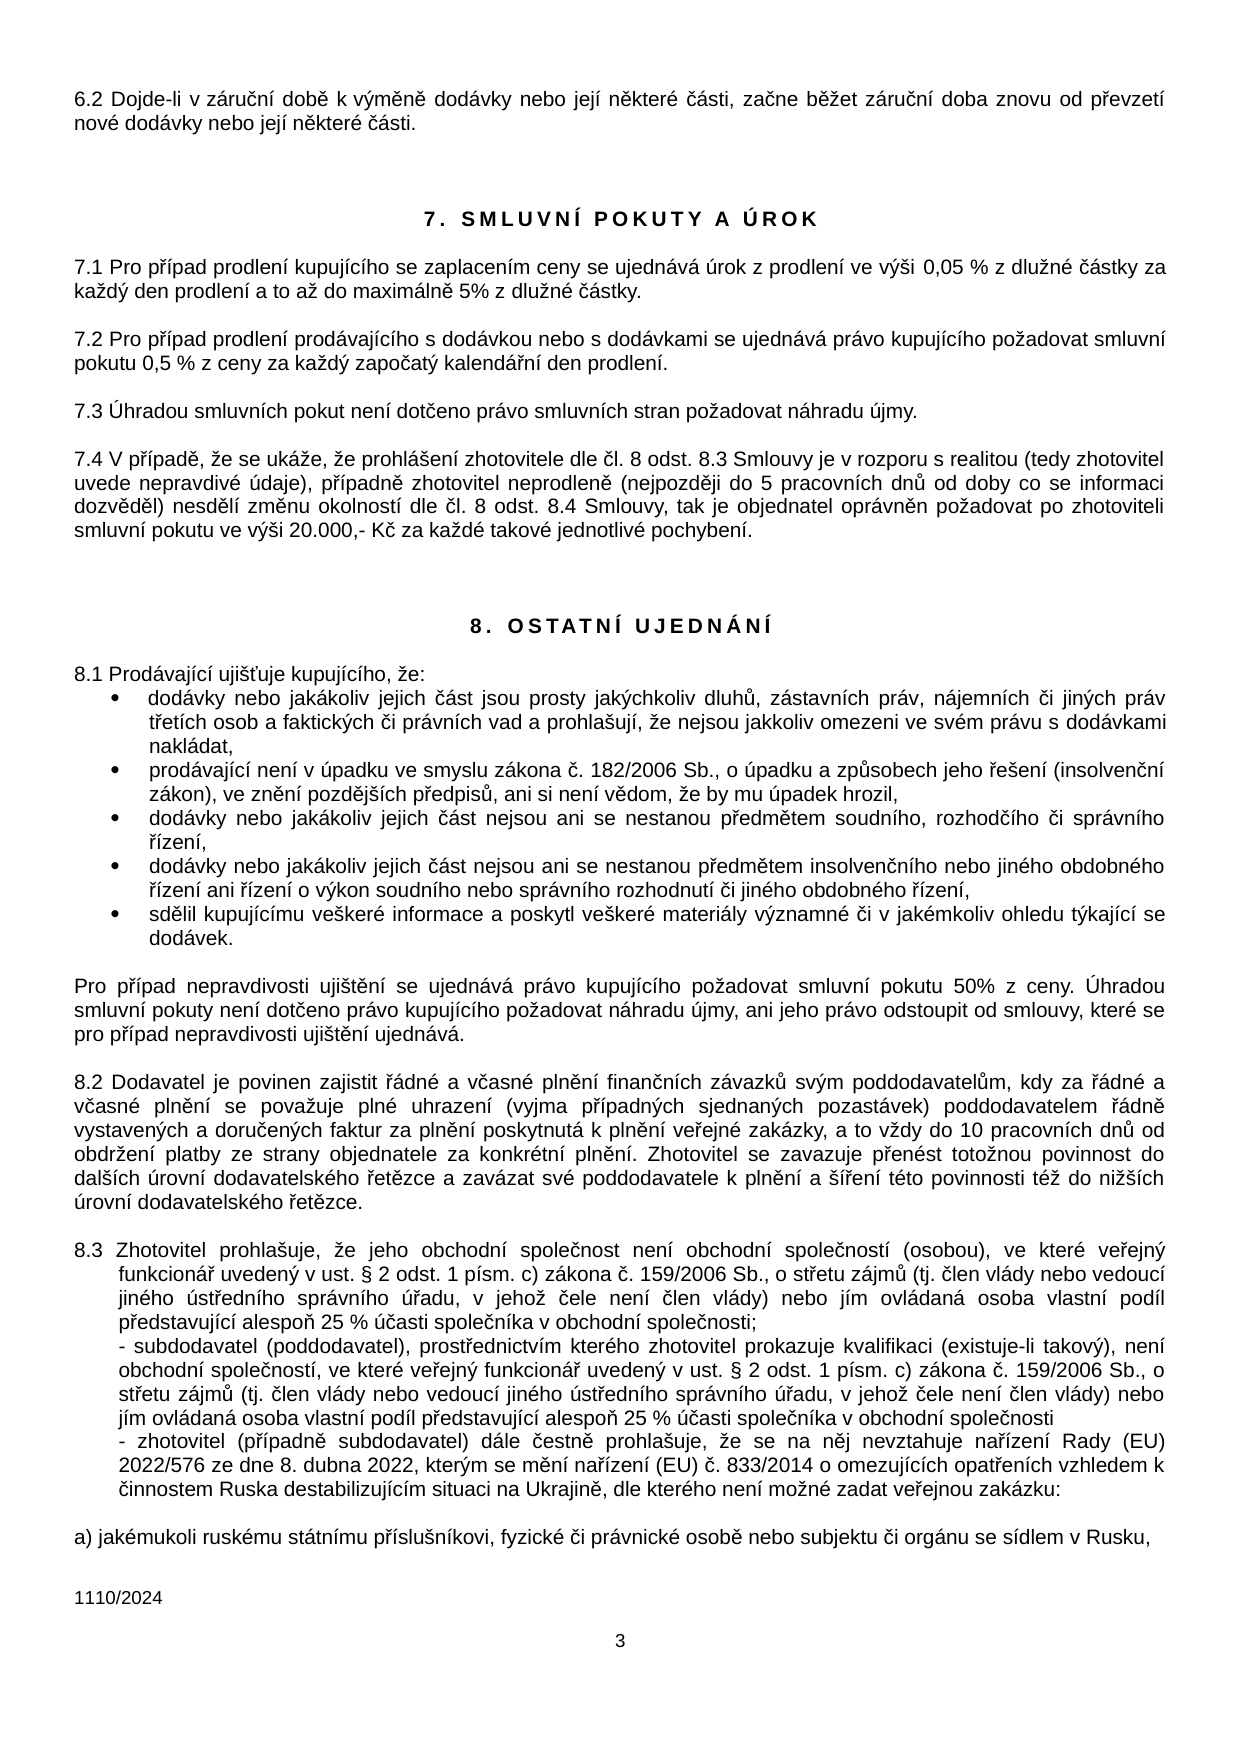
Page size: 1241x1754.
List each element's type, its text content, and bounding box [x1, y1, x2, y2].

list prodávající není v úpadku ve smyslu zákona č. 182/2006 Sb., o úpadku a způsobech jeho řešení (insolvenční zákon), ve znění pozdějších předpisů, ani si není vědom, že by mu úpadek hrozil, [111, 758, 1167, 806]
text a) jakémukoli ruskému státnímu příslušníkovi, fyzické či právnické osobě nebo subjektu či orgánu se sídlem v Rusku, [74, 1525, 1167, 1549]
text 8.3 Zhotovitel prohlašuje, že jeho obchodní společnost není obchodní společností (osobou), ve které veřejný funkcionář uvedený v ust. § 2 odst. 1 písm. c) zákona č. 159/2006 Sb., o střetu zájmů (tj. člen vlády nebo vedoucí jiného ústředního správního úřadu, v jehož čele není člen vlády) nebo jím ovládaná osoba vlastní podíl představující alespoň 25 % účasti společníka v obchodní společnosti; [74, 1238, 1167, 1333]
text 7.2 Pro případ prodlení prodávajícího s dodávkou nebo s dodávkami se ujednává právo kupujícího požadovat smluvní pokutu 0,5 % z ceny za každý započatý kalendářní den prodlení. [74, 327, 1167, 374]
text 7.3 Úhradou smluvních pokut není dotčeno právo smluvních stran požadovat náhradu újmy. [74, 398, 1167, 422]
text 8.2 Dodavatel je povinen zajistit řádné a včasné plnění finančních závazků svým poddodavatelům, kdy za řádné a včasné plnění se považuje plné uhrazení (vyjma případných sjednaných pozastávek) poddodavatelem řádně vystavených a doručených faktur za plnění poskytnutá k plnění veřejné zakázky, a to vždy do 10 pracovních dnů od obdržení platby ze strany objednatele za konkrétní plnění. Zhotovitel se zavazuje přenést totožnou povinnost do dalších úrovní dodavatelského řetězce a zavázat své poddodavatele k plnění a šíření této povinnosti též do nižších úrovní dodavatelského řetězce. [74, 1070, 1167, 1214]
text 7.1 Pro případ prodlení kupujícího se zaplacením ceny se ujednává úrok z prodlení ve výši 0,05 % z dlužné částky za každý den prodlení a to až do maximálně 5% z dlužné částky. [74, 255, 1167, 303]
list dodávky nebo jakákoliv jejich část nejsou ani se nestanou předmětem soudního, rozhodčího či správního řízení, [111, 806, 1167, 854]
list sdělil kupujícímu veškeré informace a poskytl veškeré materiály významné či v jakémkoliv ohledu týkající se dodávek. [111, 902, 1167, 950]
list Ostatní ujednání [74, 614, 1167, 638]
text 6.2 Dojde-li v záruční době k výměně dodávky nebo její některé části, začne běžet záruční doba znovu od převzetí nové dodávky nebo její některé části. [74, 87, 1167, 135]
text 7.4 V případě, že se ukáže, že prohlášení zhotovitele dle čl. 8 odst. 8.3 Smlouvy je v rozporu s realitou (tedy zhotovitel uvede nepravdivé údaje), případně zhotovitel neprodleně (nejpozději do 5 pracovních dnů od doby co se informaci dozvěděl) nesdělí změnu okolností dle čl. 8 odst. 8.4 Smlouvy, tak je objednatel oprávněn požadovat po zhotoviteli smluvní pokutu ve výši 20.000,- Kč za každé takové jednotlivé pochybení. [74, 446, 1167, 542]
list dodávky nebo jakákoliv jejich část nejsou ani se nestanou předmětem insolvenčního nebo jiného obdobného řízení ani řízení o výkon soudního nebo správního rozhodnutí či jiného obdobného řízení, [111, 854, 1167, 902]
text - zhotovitel (případně subdodavatel) dále čestně prohlašuje, že se na něj nevztahuje nařízení Rady (EU) 2022/576 ze dne 8. dubna 2022, kterým se mění nařízení (EU) č. 833/2014 o omezujících opatřeních vzhledem k činnostem Ruska destabilizujícím situaci na Ukrajině, dle kterého není možné zadat veřejnou zakázku: [118, 1429, 1167, 1501]
text 8.1 Prodávající ujišťuje kupujícího, že: [74, 662, 1167, 686]
list dodávky nebo jakákoliv jejich část jsou prosty jakýchkoliv dluhů, zástavních práv, nájemních či jiných práv třetích osob a faktických či právních vad a prohlašují, že nejsou jakkoliv omezeni ve svém právu s dodávkami nakládat, [111, 686, 1167, 758]
text - subdodavatel (poddodavatel), prostřednictvím kterého zhotovitel prokazuje kvalifikaci (existuje-li takový), není obchodní společností, ve které veřejný funkcionář uvedený v ust. § 2 odst. 1 písm. c) zákona č. 159/2006 Sb., o střetu zájmů (tj. člen vlády nebo vedoucí jiného ústředního správního úřadu, v jehož čele není člen vlády) nebo jím ovládaná osoba vlastní podíl představující alespoň 25 % účasti společníka v obchodní společnosti [118, 1333, 1167, 1429]
list Smluvní pokuty a úrok [74, 207, 1167, 231]
text Pro případ nepravdivosti ujištění se ujednává právo kupujícího požadovat smluvní pokutu 50% z ceny. Úhradou smluvní pokuty není dotčeno právo kupujícího požadovat náhradu újmy, ani jeho právo odstoupit od smlouvy, které se pro případ nepravdivosti ujištění ujednává. [74, 974, 1167, 1046]
